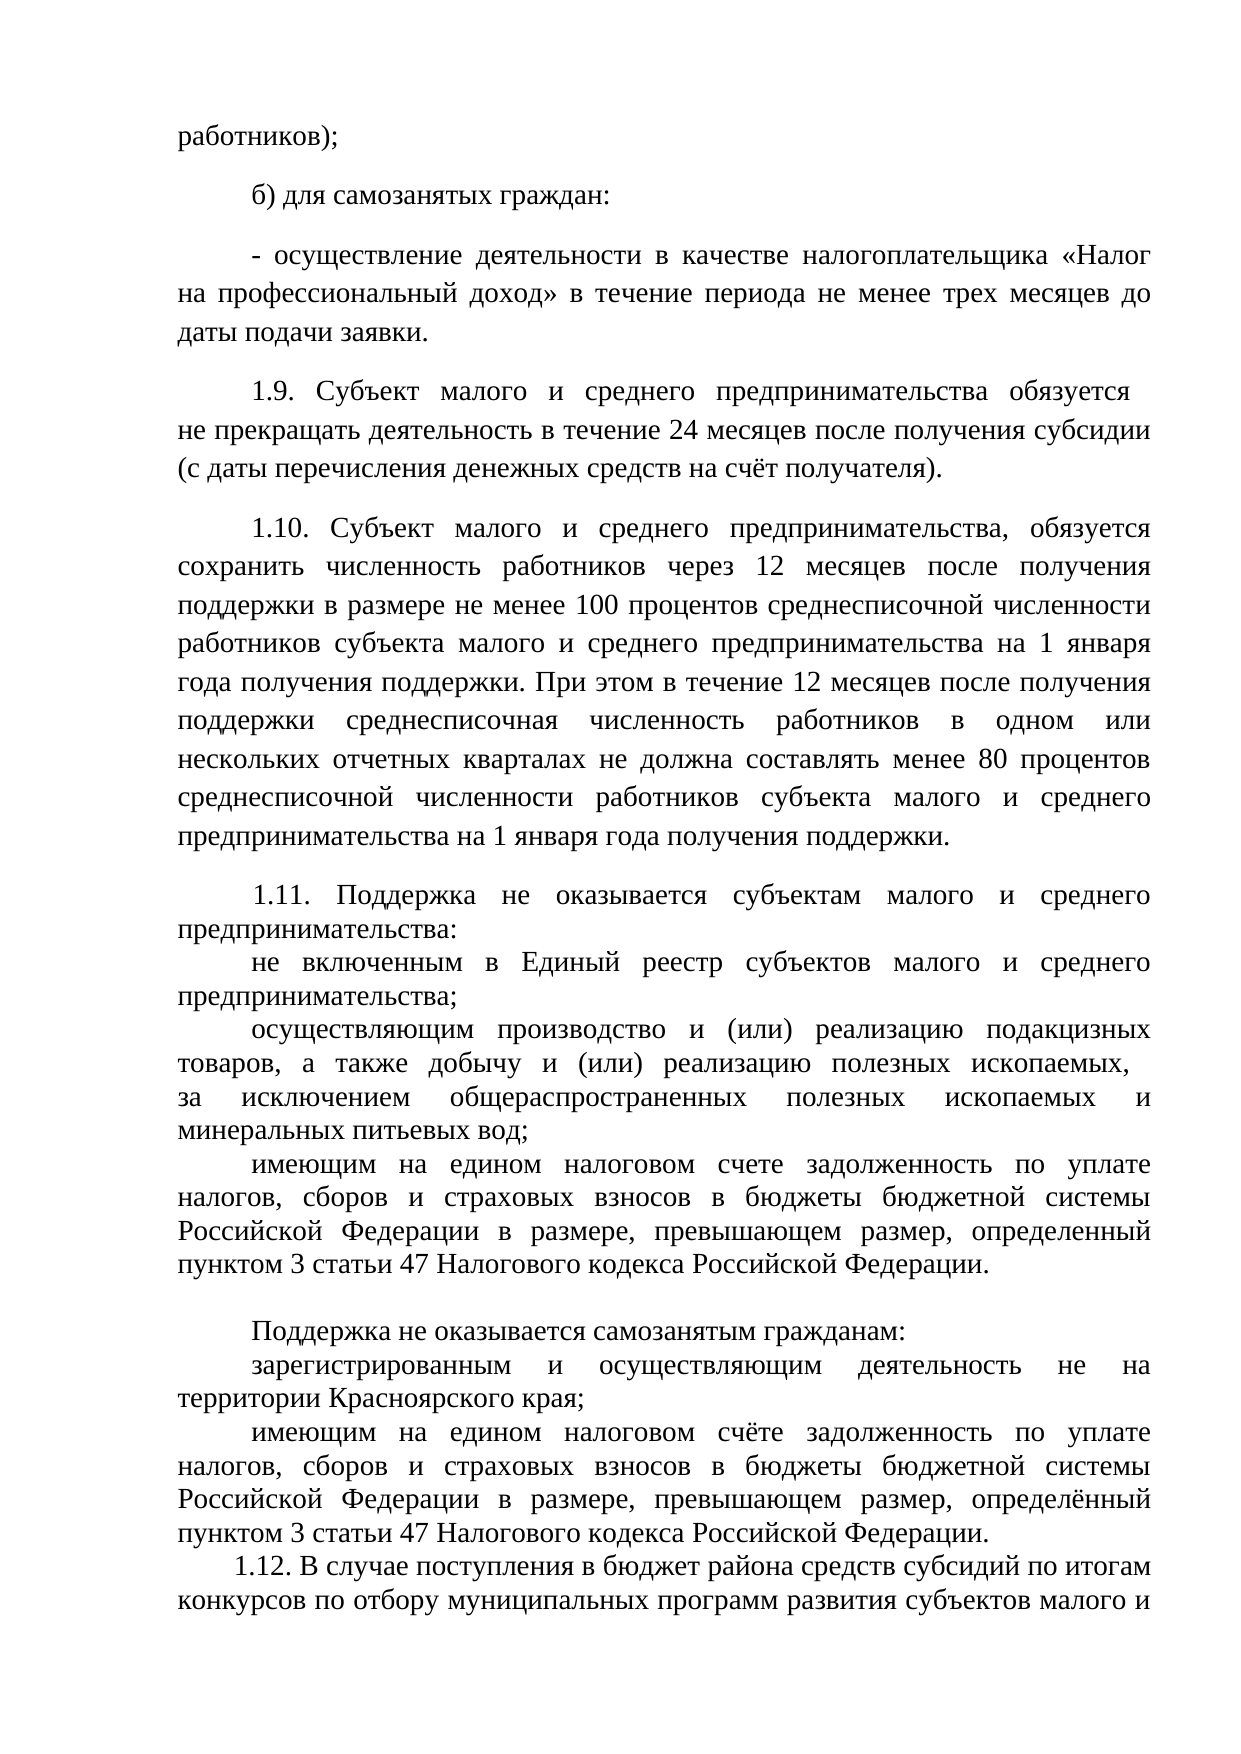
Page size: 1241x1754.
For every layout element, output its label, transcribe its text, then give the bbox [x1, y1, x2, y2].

text не включенным в Единый реестр субъектов малого и среднего предпринимательства; [177, 944, 1152, 1012]
text осуществляющим производство и (или) реализацию подакцизных товаров, а также добычу и (или) реализацию полезных ископаемых, за исключением общераспространенных полезных ископаемых и минеральных питьевых вод; [177, 1012, 1152, 1146]
text 1.10. Субъект малого и среднего предпринимательства, обязуется сохранить численность работников через 12 месяцев после получения поддержки в размере не менее 100 процентов среднесписочной численности работников субъекта малого и среднего предпринимательства на 1 января года получения поддержки. При этом в течение 12 месяцев после получения поддержки среднесписочная численность работников в одном или нескольких отчетных кварталах не должна составлять менее 80 процентов среднесписочной численности работников субъекта малого и среднего предпринимательства на 1 января года получения поддержки. [177, 510, 1152, 852]
text зарегистрированным и осуществляющим деятельность не на территории Красноярского края; [177, 1347, 1152, 1414]
text 1.11. Поддержка не оказывается субъектам малого и среднего предпринимательства: [177, 877, 1152, 944]
text Поддержка не оказывается самозанятым гражданам: [177, 1313, 1152, 1347]
text 1.9. Субъект малого и среднего предпринимательства обязуется не прекращать деятельность в течение 24 месяцев после получения субсидии (с даты перечисления денежных средств на счёт получателя). [177, 373, 1152, 484]
text б) для самозанятых граждан: [177, 177, 1152, 211]
text имеющим на едином налоговом счете задолженность по уплате налогов, сборов и страховых взносов в бюджеты бюджетной системы Российской Федерации в размере, превышающем размер, определенный пунктом 3 статьи 47 Налогового кодекса Российской Федерации. [177, 1146, 1152, 1280]
text - осуществление деятельности в качестве налогоплательщика «Налог на профессиональный доход» в течение периода не менее трех месяцев до даты подачи заявки. [177, 237, 1152, 347]
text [177, 1548, 1152, 1615]
text имеющим на едином налоговом счёте задолженность по уплате налогов, сборов и страховых взносов в бюджеты бюджетной системы Российской Федерации в размере, превышающем размер, определённый пунктом 3 статьи 47 Налогового кодекса Российской Федерации. [177, 1414, 1152, 1548]
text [177, 118, 1152, 152]
